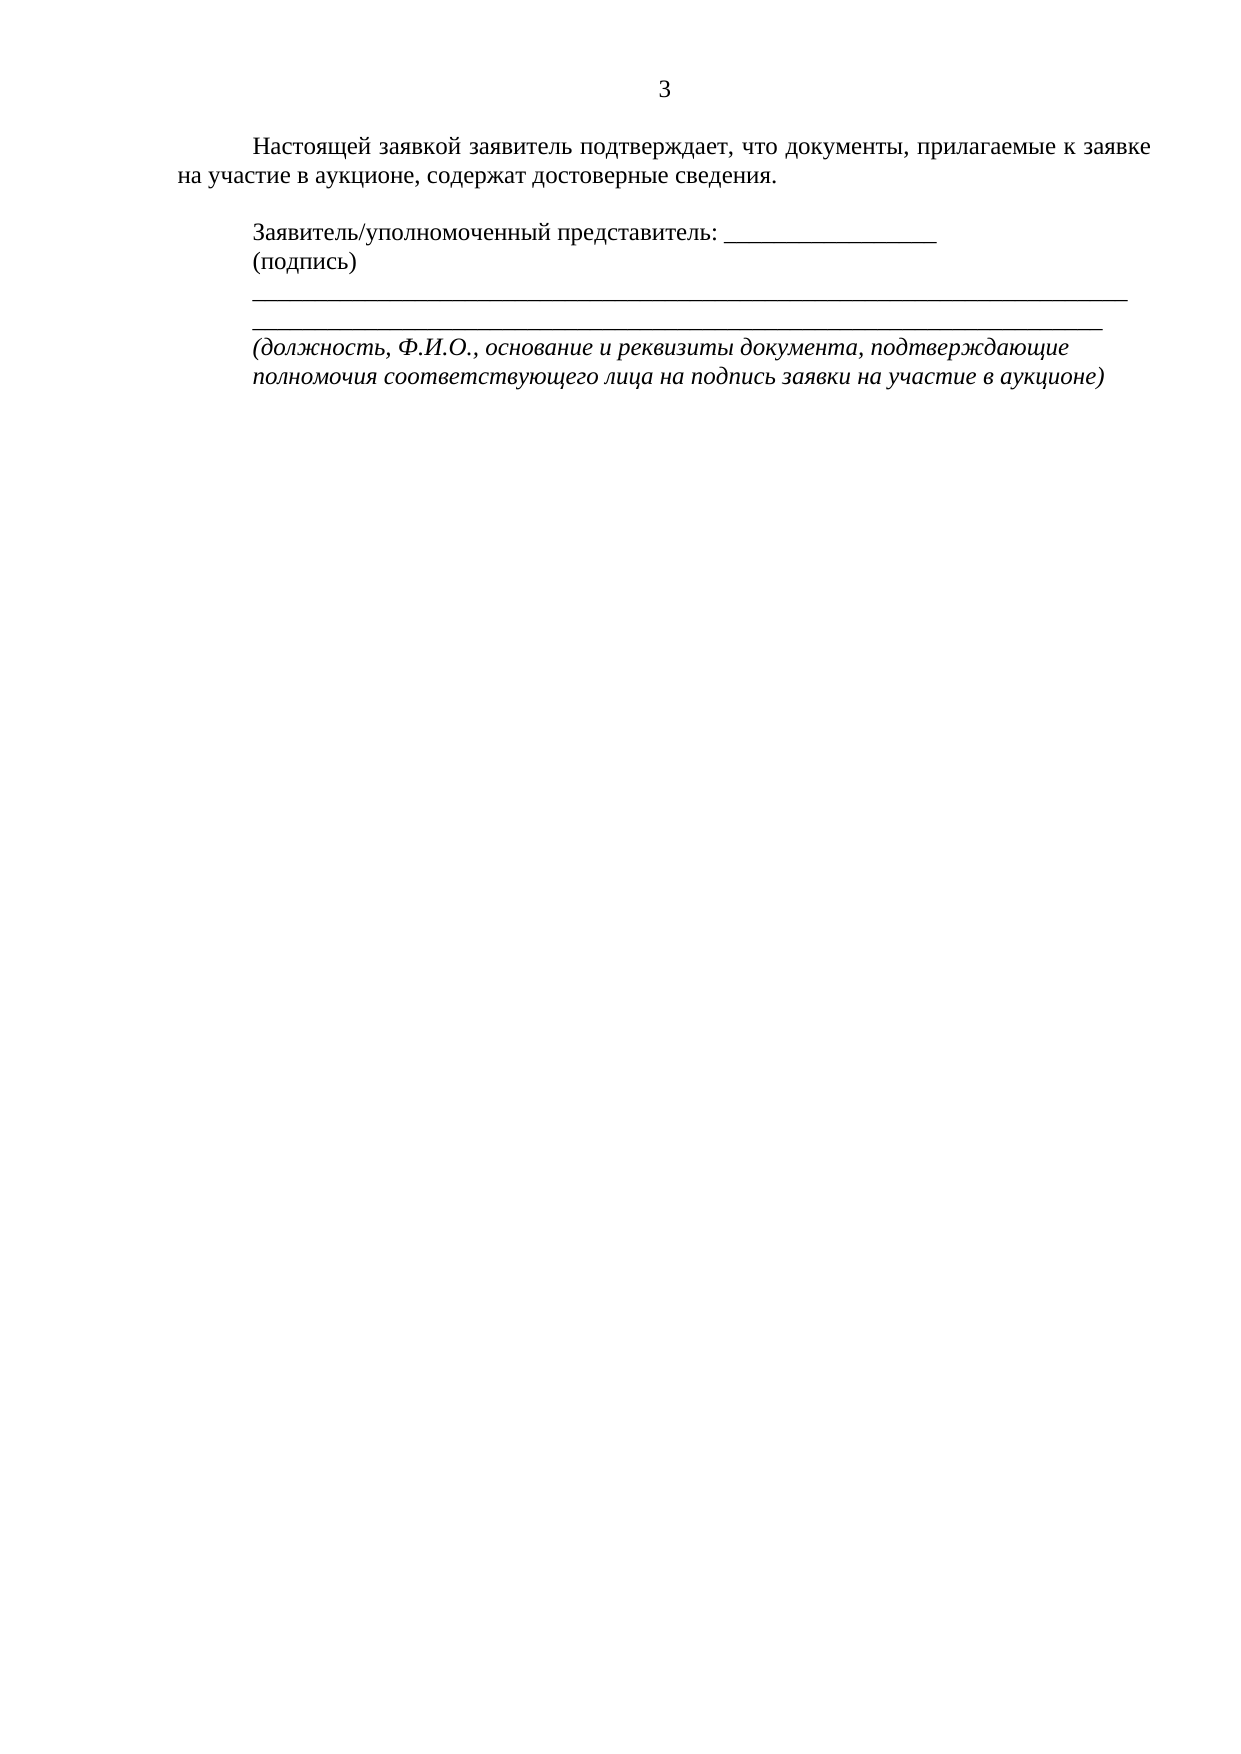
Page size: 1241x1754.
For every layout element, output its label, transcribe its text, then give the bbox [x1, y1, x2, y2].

text (должность, Ф.И.О., основание и реквизиты документа, подтверждающие [177, 332, 1152, 361]
text ____________________________________________________________________ [177, 304, 1152, 332]
text (подпись) [177, 246, 1152, 275]
text ______________________________________________________________________ [177, 275, 1152, 304]
text Заявитель/уполномоченный представитель: _________________ [177, 217, 1152, 246]
text Настоящей заявкой заявитель подтверждает, что документы, прилагаемые к заявке на участие в аукционе, содержат достоверные сведения. [177, 131, 1152, 189]
text полномочия соответствующего лица на подпись заявки на участие в аукционе) [177, 361, 1152, 390]
